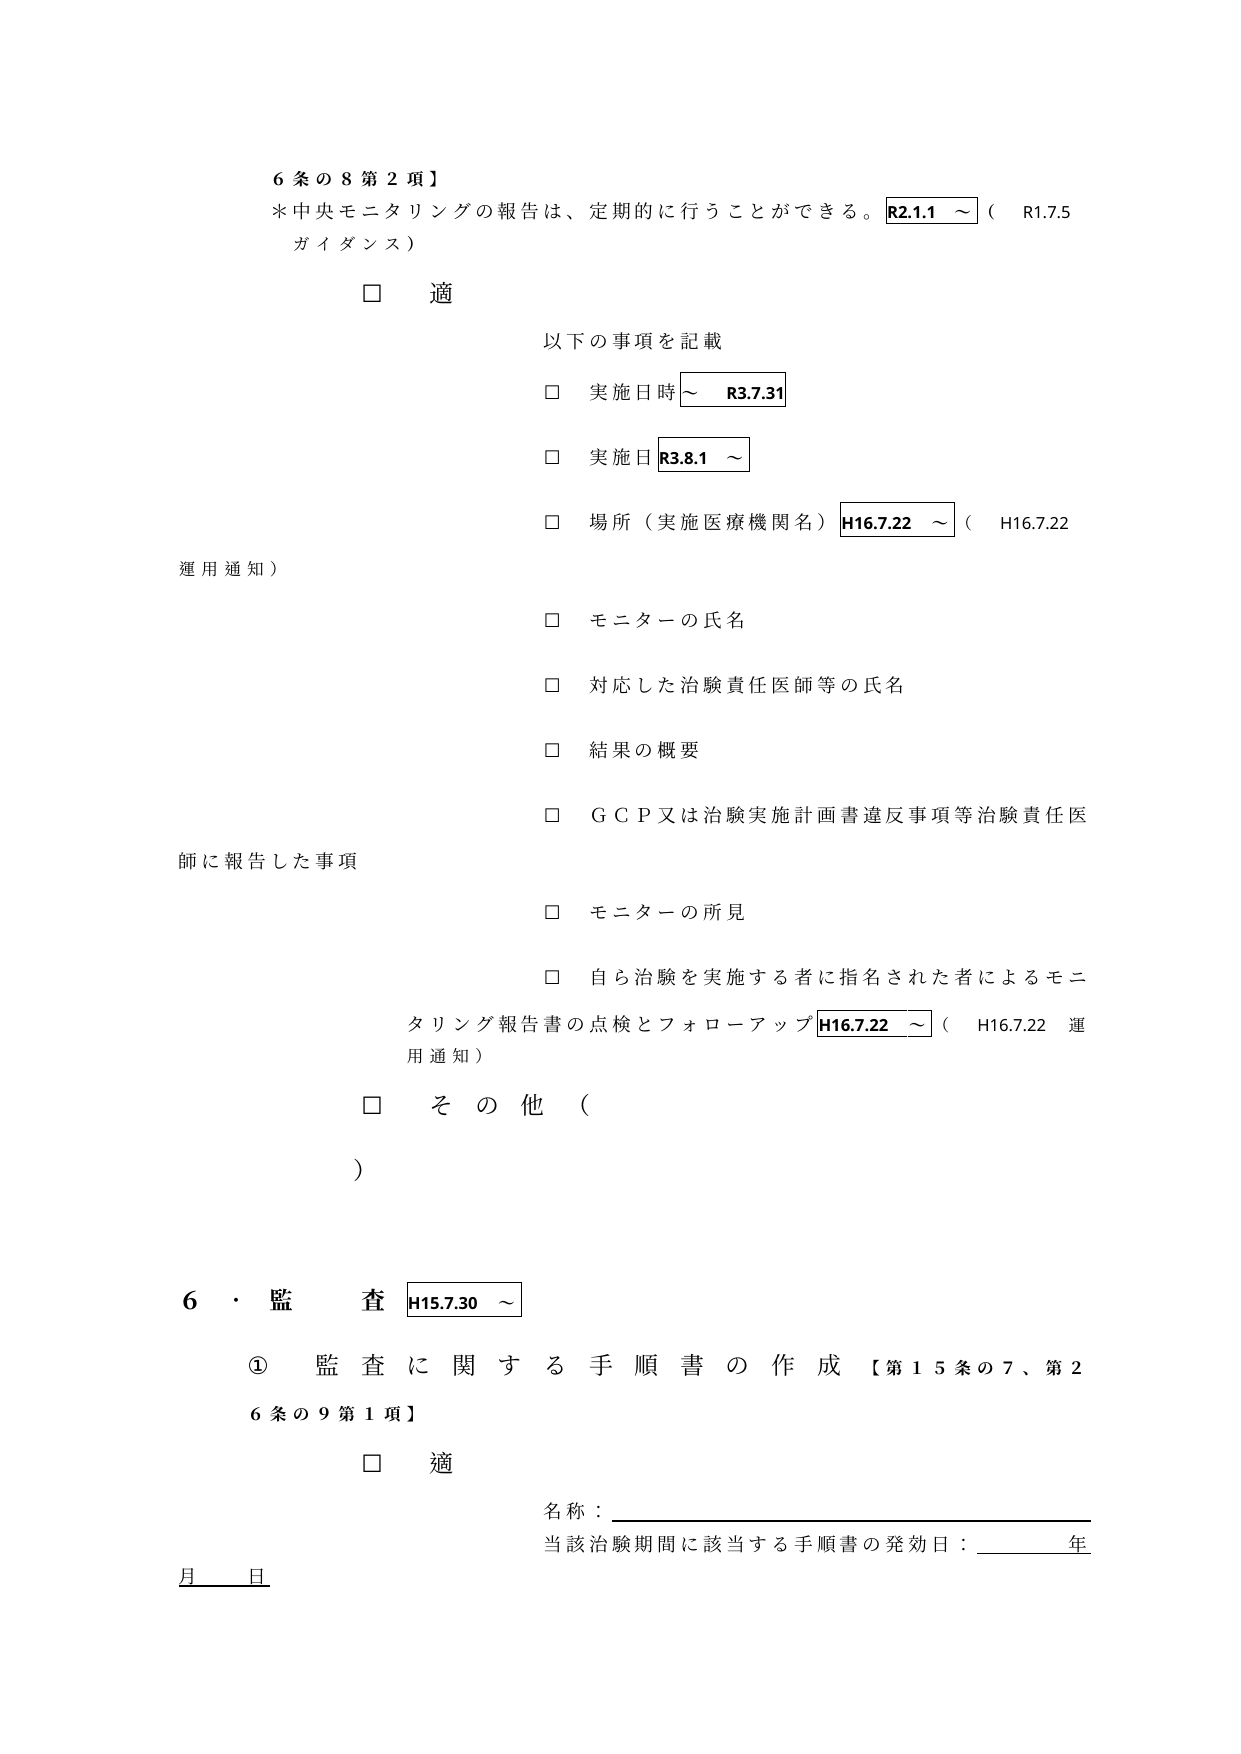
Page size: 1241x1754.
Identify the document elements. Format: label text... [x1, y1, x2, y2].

text モニターの所見 [178, 877, 1091, 942]
text ＊中央モニタリングの報告は、定期的に行うことができる。R2.1.1～（R1.7.5ガイダンス） [267, 194, 1091, 259]
text ６．監 査H15.7.30～ [178, 1267, 1091, 1332]
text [178, 162, 1091, 194]
text その他（ ） [178, 1072, 1091, 1202]
text 適 [178, 1429, 1091, 1494]
text 対応した治験責任医師等の氏名 [178, 649, 1091, 714]
list ① 監査に関する手順書の作成【第１５条の７、第２６条の９第１項】 [224, 1332, 1091, 1429]
text 実施日時～R3.7.31 [178, 357, 1091, 422]
text ＧＣＰ又は治験実施計画書違反事項等治験責任医師に報告した事項 [178, 779, 1091, 877]
text 自ら治験を実施する者に指名された者によるモニタリング報告書の点検とフォローアップH16.7.22～（H16.7.22運用通知） [178, 942, 1091, 1072]
text 以下の事項を記載 [178, 324, 1091, 357]
text モニターの氏名 [178, 584, 1091, 649]
text 結果の概要 [178, 714, 1091, 779]
text 当該治験期間に該当する手順書の発効日： 年 月 日 [178, 1527, 1091, 1592]
text 実施日R3.8.1～ [178, 422, 1091, 487]
text 適 [178, 259, 1091, 324]
text 場所（実施医療機関名）H16.7.22～（H16.7.22運用通知） [178, 487, 1091, 584]
text 名称： [178, 1494, 1091, 1527]
